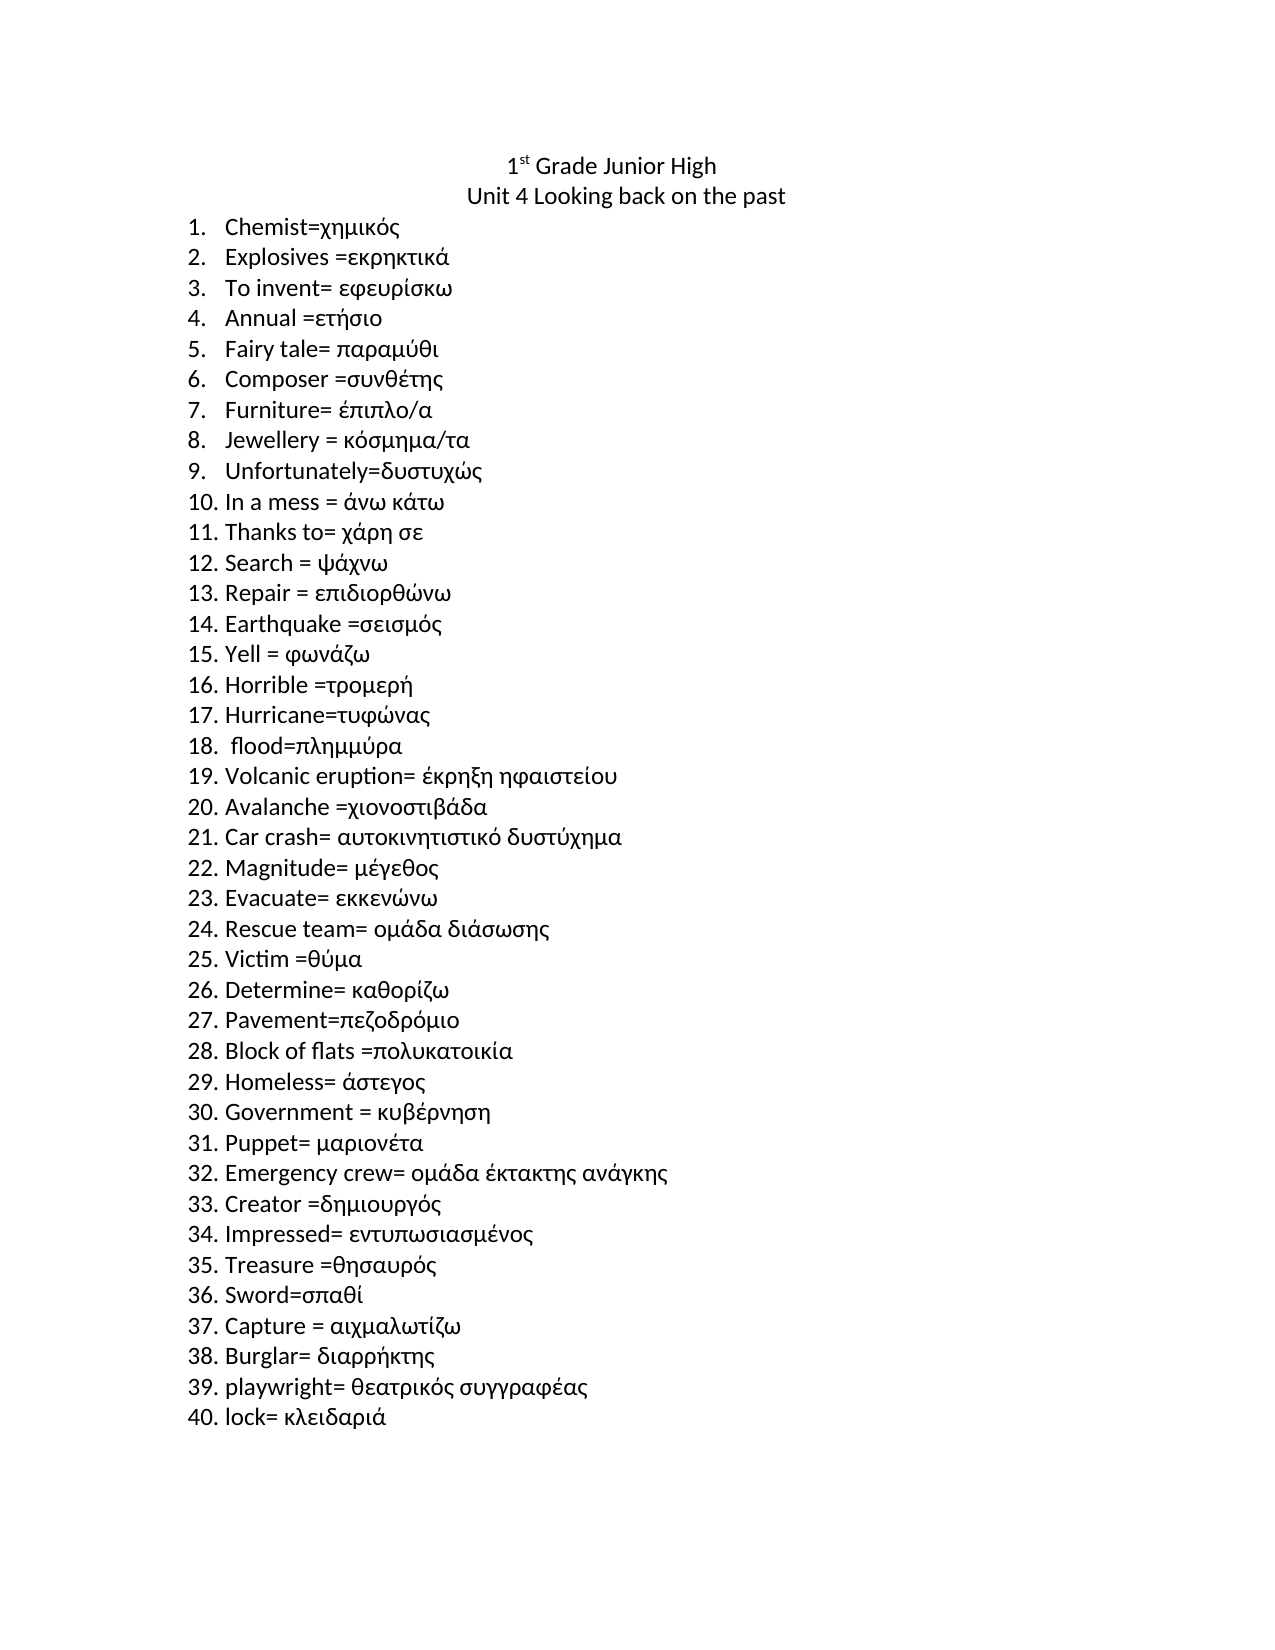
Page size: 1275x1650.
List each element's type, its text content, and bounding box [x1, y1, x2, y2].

list Burglar= διαρρήκτης [187, 1340, 1125, 1371]
list Evacuate= εκκενώνω [187, 882, 1125, 913]
list Government = κυβέρνηση [187, 1096, 1125, 1127]
list Avalanche =χιονοστιβάδα [187, 791, 1125, 821]
list Puppet= μαριονέτα [187, 1127, 1125, 1157]
list Hurricane=τυφώνας [187, 699, 1125, 730]
list Emergency crew= ομάδα έκτακτης ανάγκης [187, 1157, 1125, 1188]
list Car crash= αυτοκινητιστικό δυστύχημα [187, 821, 1125, 852]
list Capture = αιχμαλωτίζω [187, 1310, 1125, 1340]
list Unfortunately=δυστυχώς [187, 455, 1125, 486]
list Fairy tale= παραμύθι [187, 333, 1125, 364]
list Sword=σπαθί [187, 1279, 1125, 1310]
text 1st Grade Junior High [150, 150, 1125, 181]
list Treasure =θησαυρός [187, 1249, 1125, 1279]
list playwright= θεατρικός συγγραφέας [187, 1371, 1125, 1401]
list Block of flats =πολυκατοικία [187, 1035, 1125, 1066]
list Jewellery = κόσμημα/τα [187, 425, 1125, 455]
list To invent= εφευρίσκω [187, 272, 1125, 303]
list Impressed= εντυπωσιασμένος [187, 1218, 1125, 1249]
list Explosives =εκρηκτικά [187, 242, 1125, 272]
list Pavement=πεζοδρόμιο [187, 1004, 1125, 1035]
list Victim =θύμα [187, 943, 1125, 974]
list Determine= καθορίζω [187, 974, 1125, 1004]
list Rescue team= ομάδα διάσωσης [187, 913, 1125, 943]
list Search = ψάχνω [187, 547, 1125, 577]
list Homeless= άστεγος [187, 1066, 1125, 1096]
list Furniture= έπιπλο/α [187, 394, 1125, 425]
list Composer =συνθέτης [187, 364, 1125, 394]
list Volcanic eruption= έκρηξη ηφαιστείου [187, 760, 1125, 791]
list Earthquake =σεισμός [187, 608, 1125, 638]
list Creator =δημιουργός [187, 1188, 1125, 1218]
list Repair = επιδιορθώνω [187, 577, 1125, 608]
text Unit 4 Looking back on the past [150, 181, 1125, 211]
list Yell = φωνάζω [187, 638, 1125, 669]
list Horrible =τρομερή [187, 669, 1125, 699]
list Magnitude= μέγεθος [187, 852, 1125, 882]
list lock= κλειδαριά [187, 1401, 1125, 1432]
list In a mess = άνω κάτω [187, 486, 1125, 516]
list Thanks to= χάρη σε [187, 516, 1125, 547]
list flood=πλημμύρα [187, 730, 1125, 760]
list Chemist=χημικός [187, 211, 1125, 242]
list Annual =ετήσιο [187, 303, 1125, 333]
